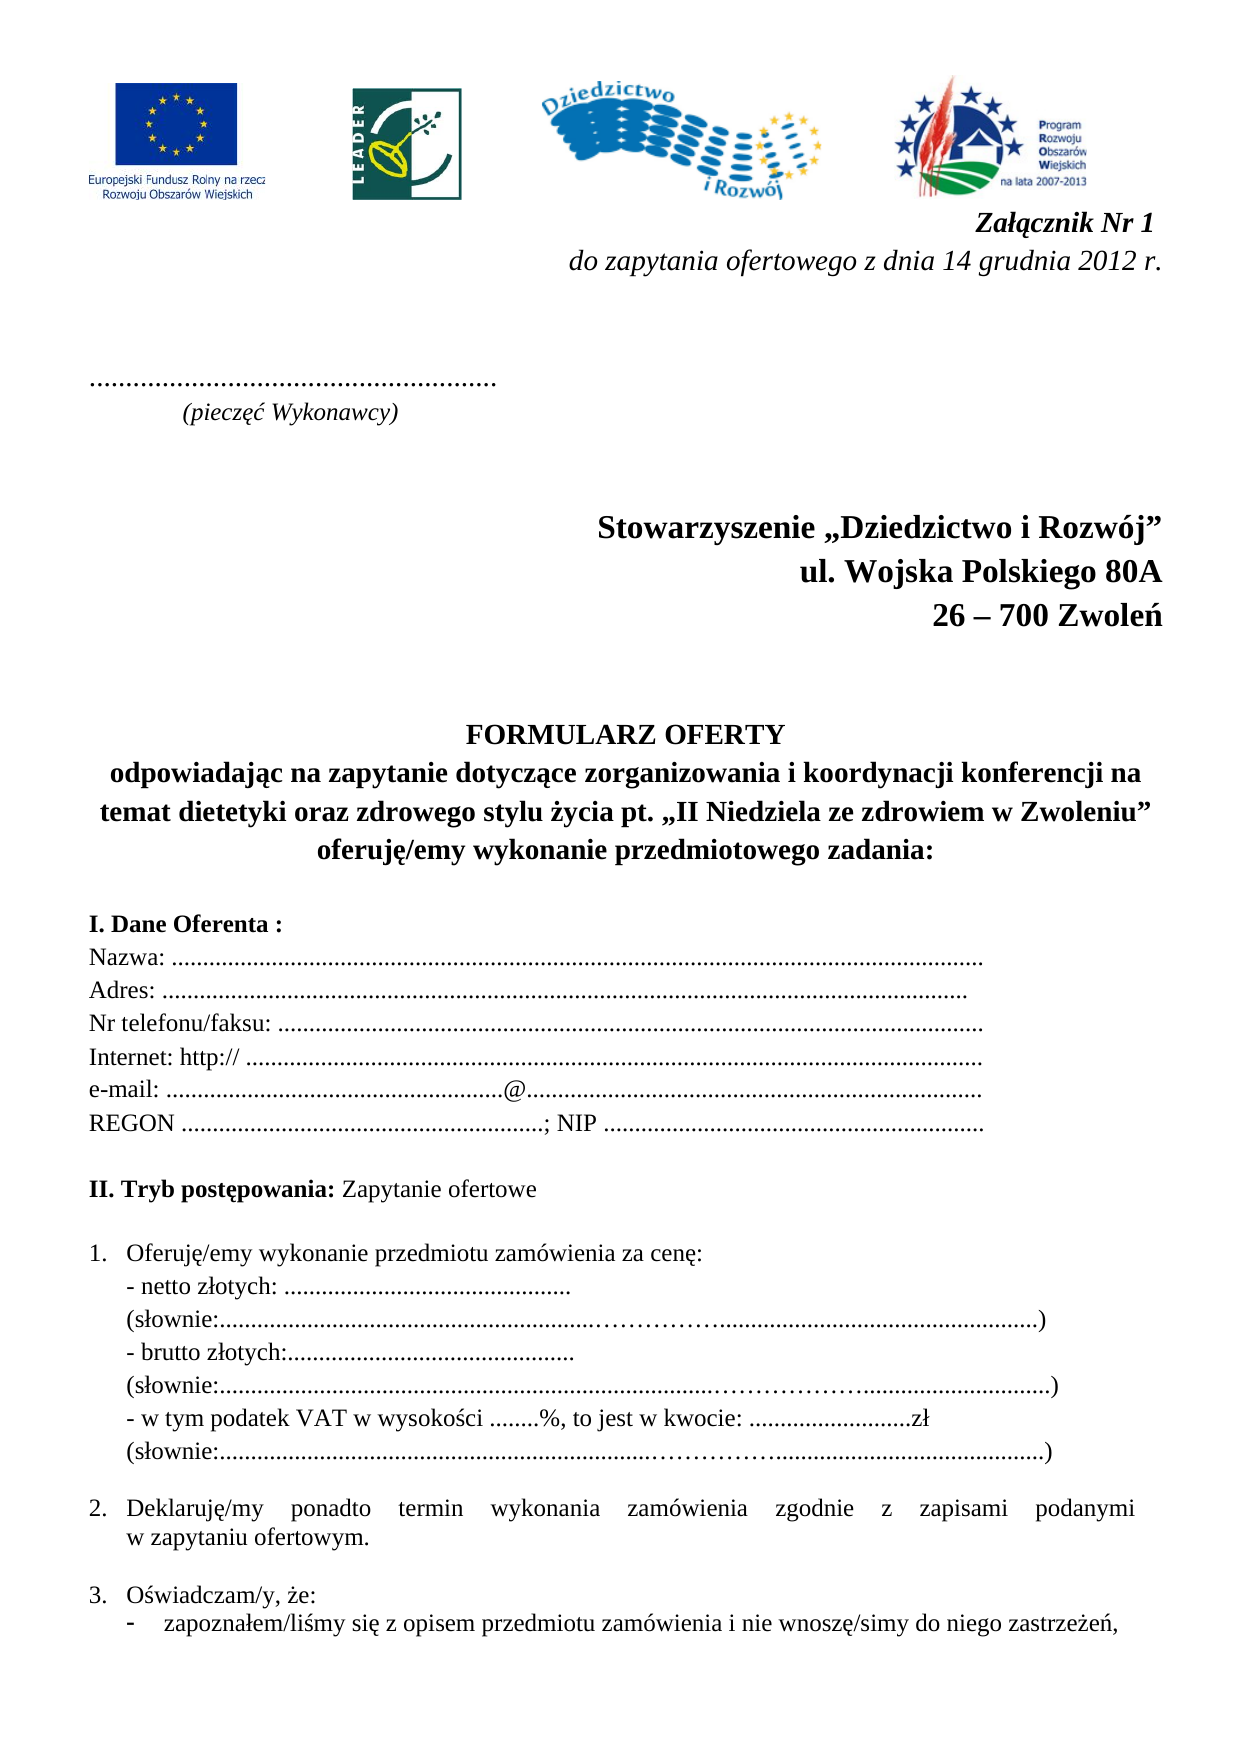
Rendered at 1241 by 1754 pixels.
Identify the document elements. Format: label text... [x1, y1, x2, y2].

list - brutto złotych:.............................................. [126, 1337, 1162, 1366]
list Oferuję/emy wykonanie przedmiotu zamówienia za cenę: [89, 1238, 1162, 1267]
text odpowiadając na zapytanie dotyczące zorganizowania i koordynacji konferencji na temat dietetyki oraz zdrowego stylu życia pt. „II Niedziela ze zdrowiem w Zwoleniu” [89, 755, 1162, 827]
picture [88, 83, 265, 200]
picture [894, 75, 1087, 200]
text (pieczęć Wykonawcy) [89, 397, 1162, 426]
text Adres: ................................................................................................................................. [89, 976, 1162, 1004]
text Internet: http:// ...................................................................................................................... [89, 1042, 1162, 1070]
text e-mail: ......................................................@......................................................................... [89, 1074, 1162, 1103]
text ul. Wojska Polskiego 80A [89, 552, 1162, 590]
list (słownie:.....................................................................……………...........................................) [126, 1436, 1162, 1465]
list Deklaruję/my ponadto termin wykonania zamówienia zgodnie z zapisami podanymi w zapytaniu ofertowym. [89, 1493, 1162, 1551]
text Stowarzyszenie „Dziedzictwo i Rozwój” [89, 507, 1162, 546]
list (słownie:...............................................................................………………..............................) [126, 1370, 1162, 1399]
list - netto złotych: .............................................. [126, 1271, 1162, 1299]
list zapoznałem/liśmy się z opisem przedmiotu zamówienia i nie wnoszę/simy do niego zastrzeżeń, [126, 1608, 1162, 1637]
text REGON ..........................................................; NIP ............................................................. [89, 1108, 1162, 1136]
text Nazwa: .................................................................................................................................. [89, 942, 1162, 971]
text Nr telefonu/faksu: ................................................................................................................. [89, 1008, 1162, 1037]
list - w tym podatek VAT w wysokości ........%, to jest w kwocie: ..........................zł [126, 1403, 1162, 1432]
text FORMULARZ OFERTY [89, 717, 1162, 750]
picture [352, 88, 462, 200]
text I. Dane Oferenta : [89, 909, 1162, 938]
list Oświadczam/y, że: [89, 1580, 1162, 1608]
list (słownie:............................................................……………...................................................) [126, 1304, 1162, 1333]
text Załącznik Nr 1 do zapytania ofertowego z dnia 14 grudnia 2012 r. [89, 205, 1162, 277]
text oferuję/emy wykonanie przedmiotowego zadania: [89, 832, 1162, 866]
text II. Tryb postępowania: Zapytanie ofertowe [89, 1174, 1162, 1202]
text 26 – 700 Zwoleń [89, 596, 1162, 634]
text ........................................................ [89, 359, 1162, 392]
